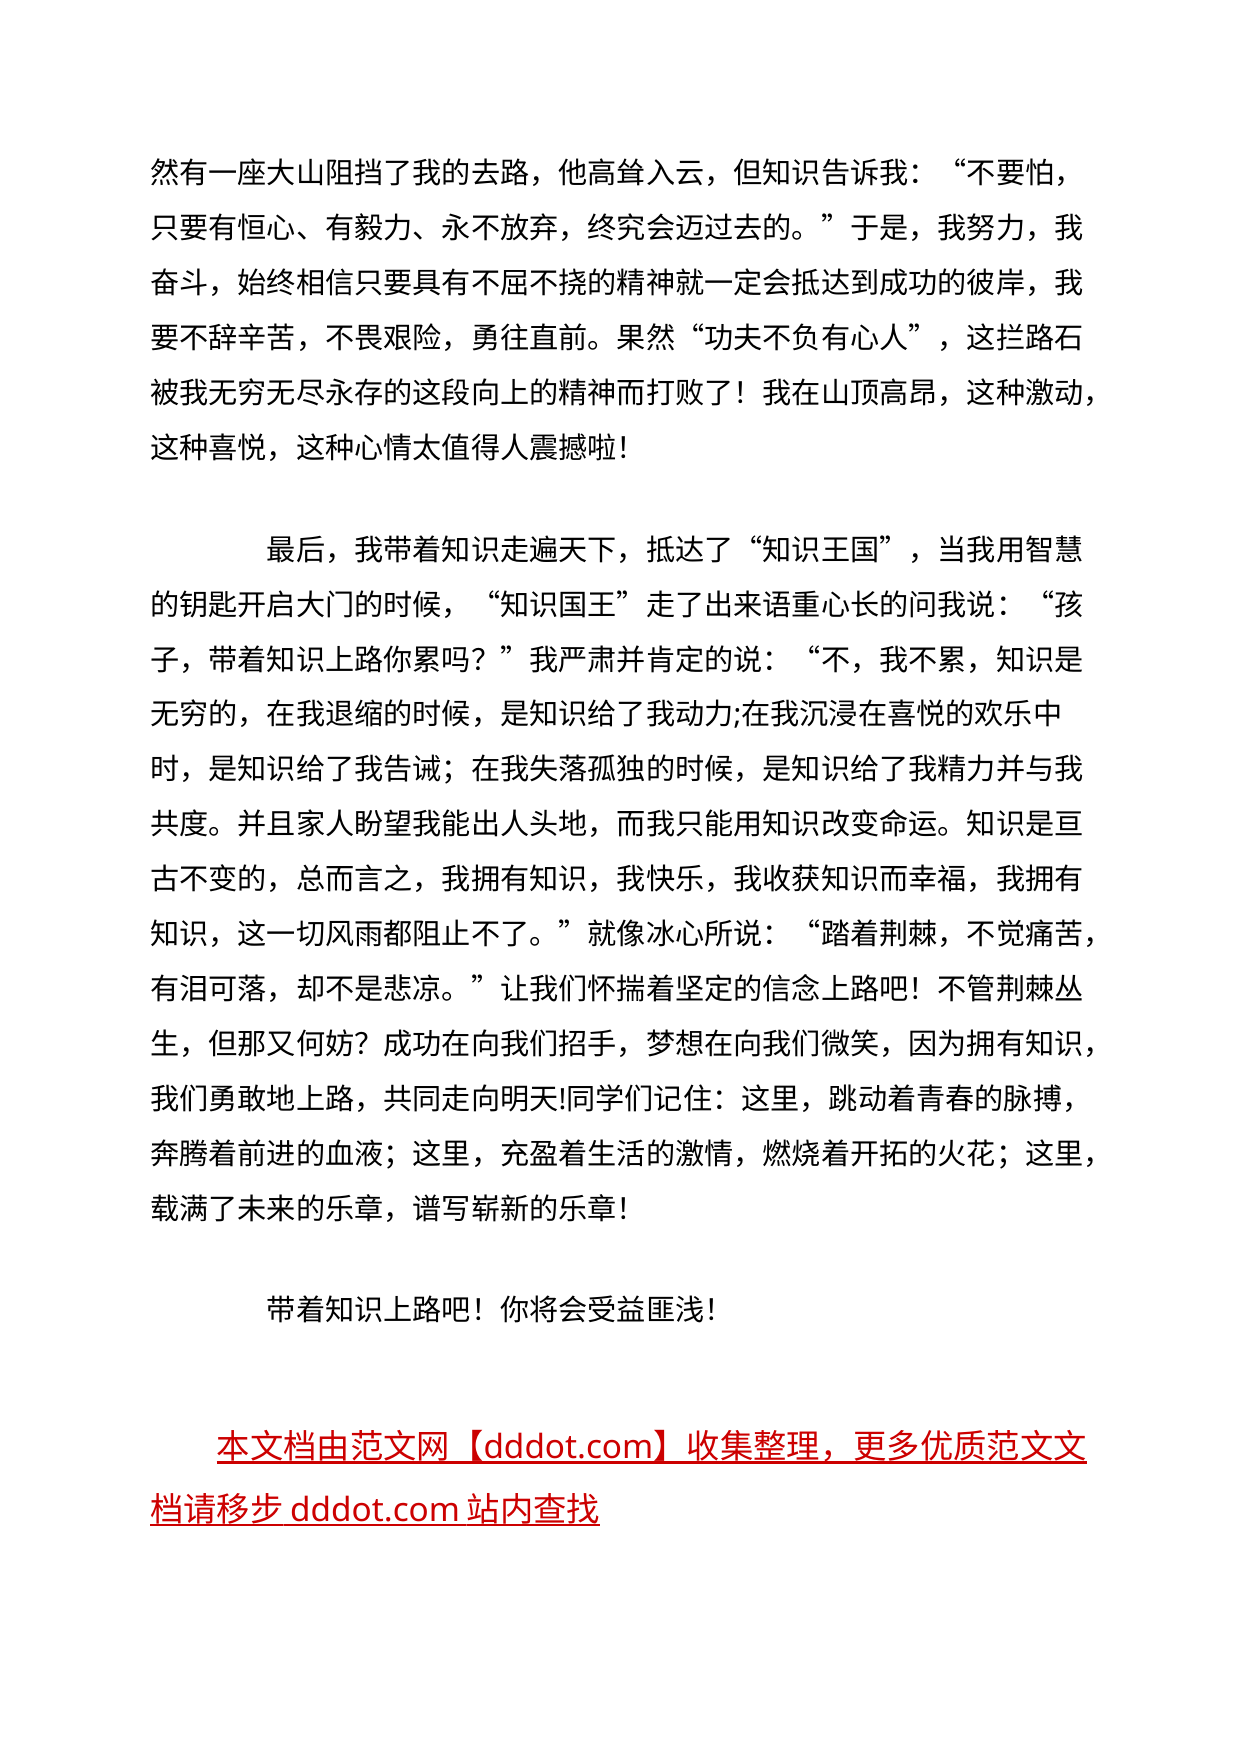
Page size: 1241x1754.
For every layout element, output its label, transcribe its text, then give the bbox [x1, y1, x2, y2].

text 最后，我带着知识走遍天下，抵达了“知识王国”，当我用智慧的钥匙开启大门的时候，“知识国王”走了出来语重心长的问我说：“孩子，带着知识上路你累吗？”我严肃并肯定的说：“不，我不累，知识是无穷的，在我退缩的时候，是知识给了我动力;在我沉浸在喜悦的欢乐中时，是知识给了我告诫；在我失落孤独的时候，是知识给了我精力并与我共度。并且家人盼望我能出人头地，而我只能用知识改变命运。知识是亘古不变的，总而言之，我拥有知识，我快乐，我收获知识而幸福，我拥有知识，这一切风雨都阻止不了。”就像冰心所说：“踏着荆棘，不觉痛苦，有泪可落，却不是悲凉。”让我们怀揣着坚定的信念上路吧！不管荆棘丛生，但那又何妨？成功在向我们招手，梦想在向我们微笑，因为拥有知识，我们勇敢地上路，共同走向明天!同学们记住：这里，跳动着青春的脉搏，奔腾着前进的血液；这里，充盈着生活的激情，燃烧着开拓的火花；这里，载满了未来的乐章，谱写崭新的乐章！ [150, 526, 1090, 1227]
text 本文档由范文网【dddot.com】收集整理，更多优质范文文档请移步dddot.com站内查找 [150, 1420, 1090, 1531]
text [150, 150, 1090, 467]
text 带着知识上路吧！你将会受益匪浅！ [150, 1287, 1090, 1329]
